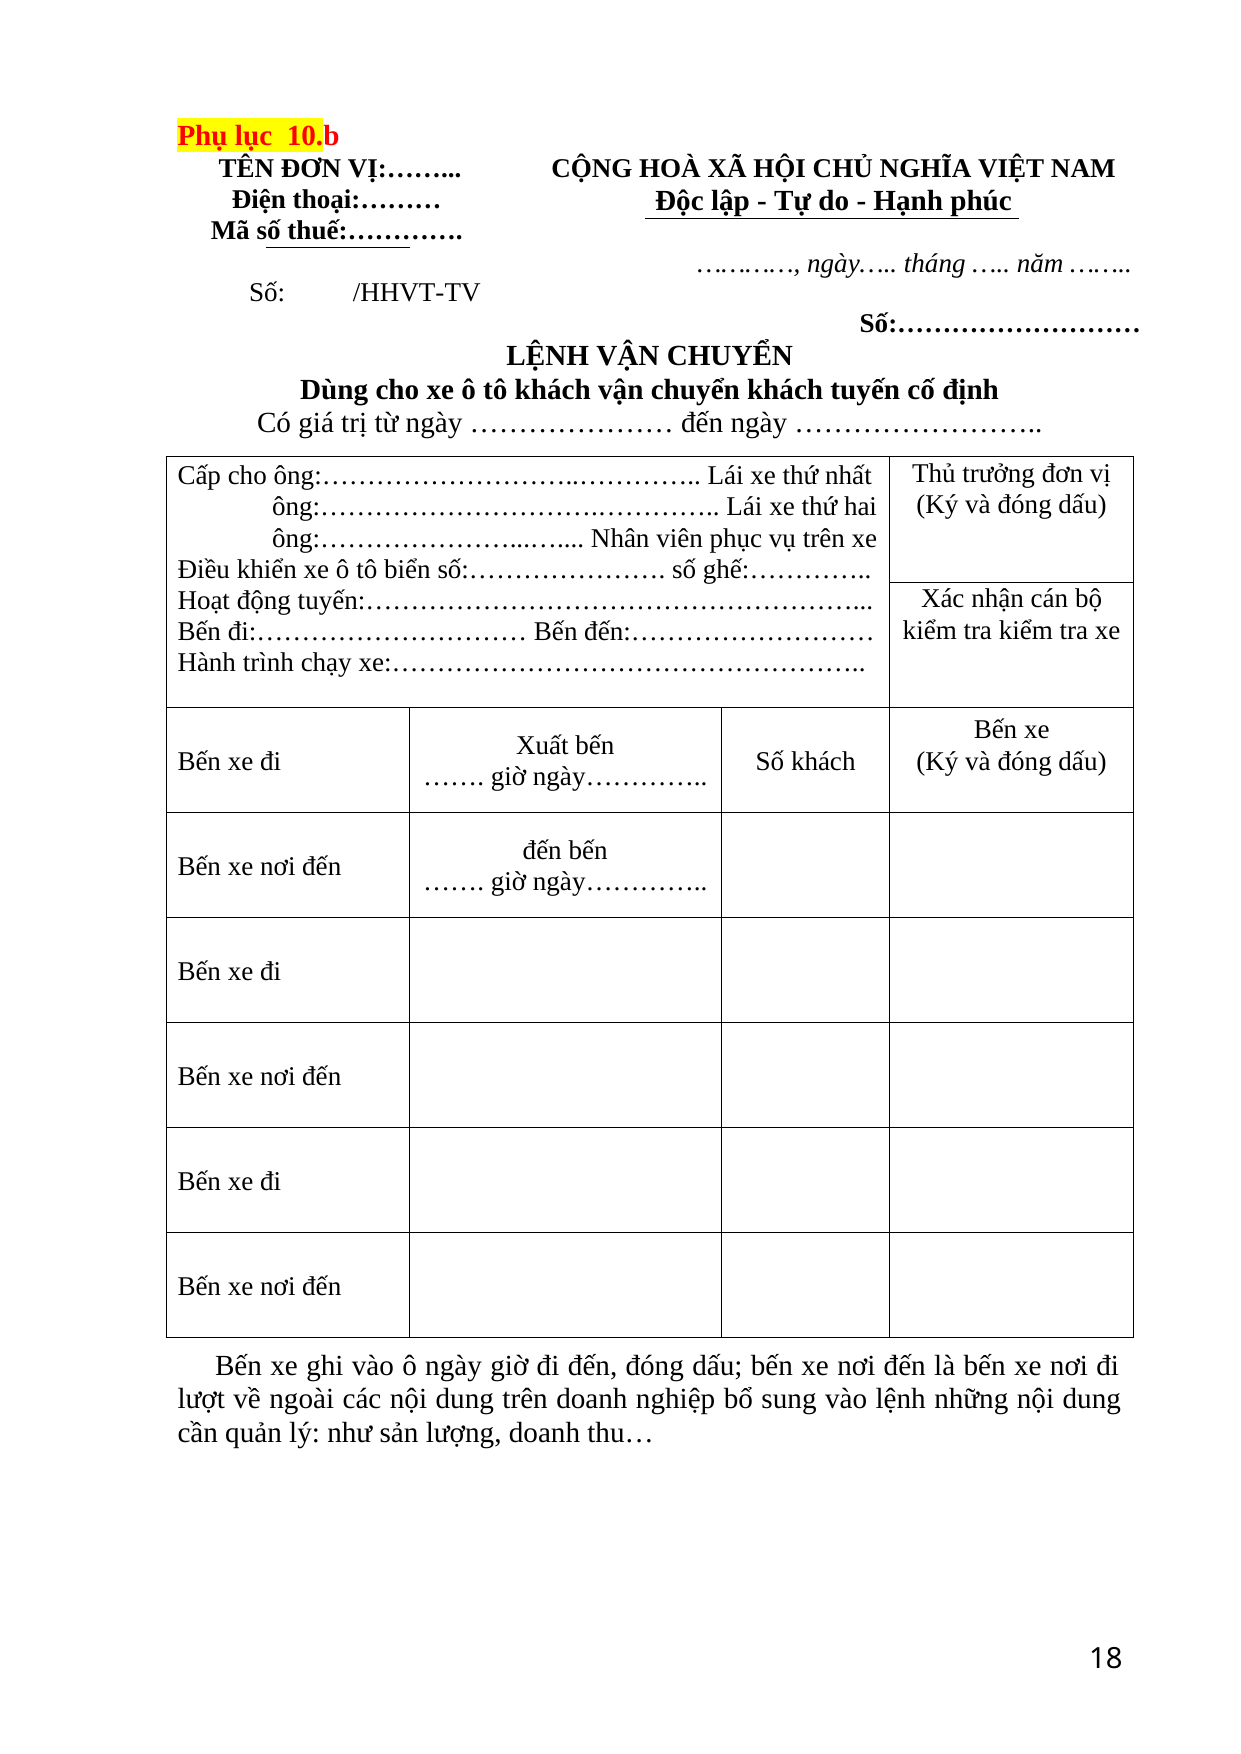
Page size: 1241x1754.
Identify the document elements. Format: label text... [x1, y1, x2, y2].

table_cell Xác nhận cán bộ kiểm tra kiểm tra xe [890, 583, 1133, 707]
table_cell [410, 918, 721, 1022]
text Phụ lục 10.b [323, 118, 1122, 152]
table_cell đến bến ……. giờ ngày………….. [410, 813, 721, 917]
table_cell Bến xe đi [167, 1128, 409, 1232]
table_cell [410, 1233, 721, 1337]
table_cell [890, 1128, 1133, 1232]
table_cell Bến xe nơi đến [167, 1233, 409, 1337]
table_header Thủ trưởng đơn vị (Ký và đóng dấu) [890, 457, 1133, 582]
table_cell [722, 1023, 889, 1127]
table_header CỘNG HOÀ XÃ HỘI CHỦ NGHĨA VIỆT NAM Độc lập - Tự do - Hạnh phúc …………, ngày….. tháng ….. năm …….. [515, 152, 1152, 307]
table_cell Bến xe nơi đến [167, 1023, 409, 1127]
table_cell Số khách [722, 708, 889, 812]
table_cell Xuất bến ……. giờ ngày………….. [410, 708, 721, 812]
table_cell [722, 1128, 889, 1232]
table_cell Bến xe (Ký và đóng dấu) [890, 708, 1133, 812]
table_cell [890, 918, 1133, 1022]
table_cell Bến xe đi [167, 918, 409, 1022]
table_cell [890, 1233, 1133, 1337]
table_cell Bến xe đi [167, 708, 409, 812]
table_header Cấp cho ông:………………………..………….. Lái xe thứ nhất ông:………………………….………….. Lái xe thứ hai ông:…………………...….... Nhân viên phục vụ trên xe Điều khiển xe ô tô biển số:…………………. số ghế:………….. Hoạt động tuyến:………………………………………………... Bến đi:………………………… Bến đến:……………………… Hành trình chạy xe:…………………………………………….. [167, 457, 889, 707]
table_cell [410, 1023, 721, 1127]
table_cell [722, 813, 889, 917]
table_cell Bến xe nơi đến [167, 813, 409, 917]
text Dùng cho xe ô tô khách vận chuyển khách tuyến cố định [177, 372, 1122, 406]
table_cell Số:……………………… [159, 308, 1152, 338]
text LỆNH VẬN CHUYỂN [177, 338, 1122, 372]
table_cell [890, 813, 1133, 917]
table_header TÊN ĐƠN VỊ:……... Điện thoại:……… Mã số thuế:…………. Số: /HHVT-TV [159, 152, 515, 307]
text Bến xe ghi vào ô ngày giờ đi đến, đóng dấu; bến xe nơi đến là bến xe nơi đi lượt về ngoài các nội dung trên doanh nghiệp bổ sung vào lệnh những nội dung cần quản lý: như sản lượng, doanh thu… [177, 1348, 1122, 1448]
text Có giá trị từ ngày ………………… đến ngày …………………….. [177, 406, 1122, 439]
table_cell [410, 1128, 721, 1232]
table_cell [722, 918, 889, 1022]
table_cell [890, 1023, 1133, 1127]
table_cell [722, 1233, 889, 1337]
